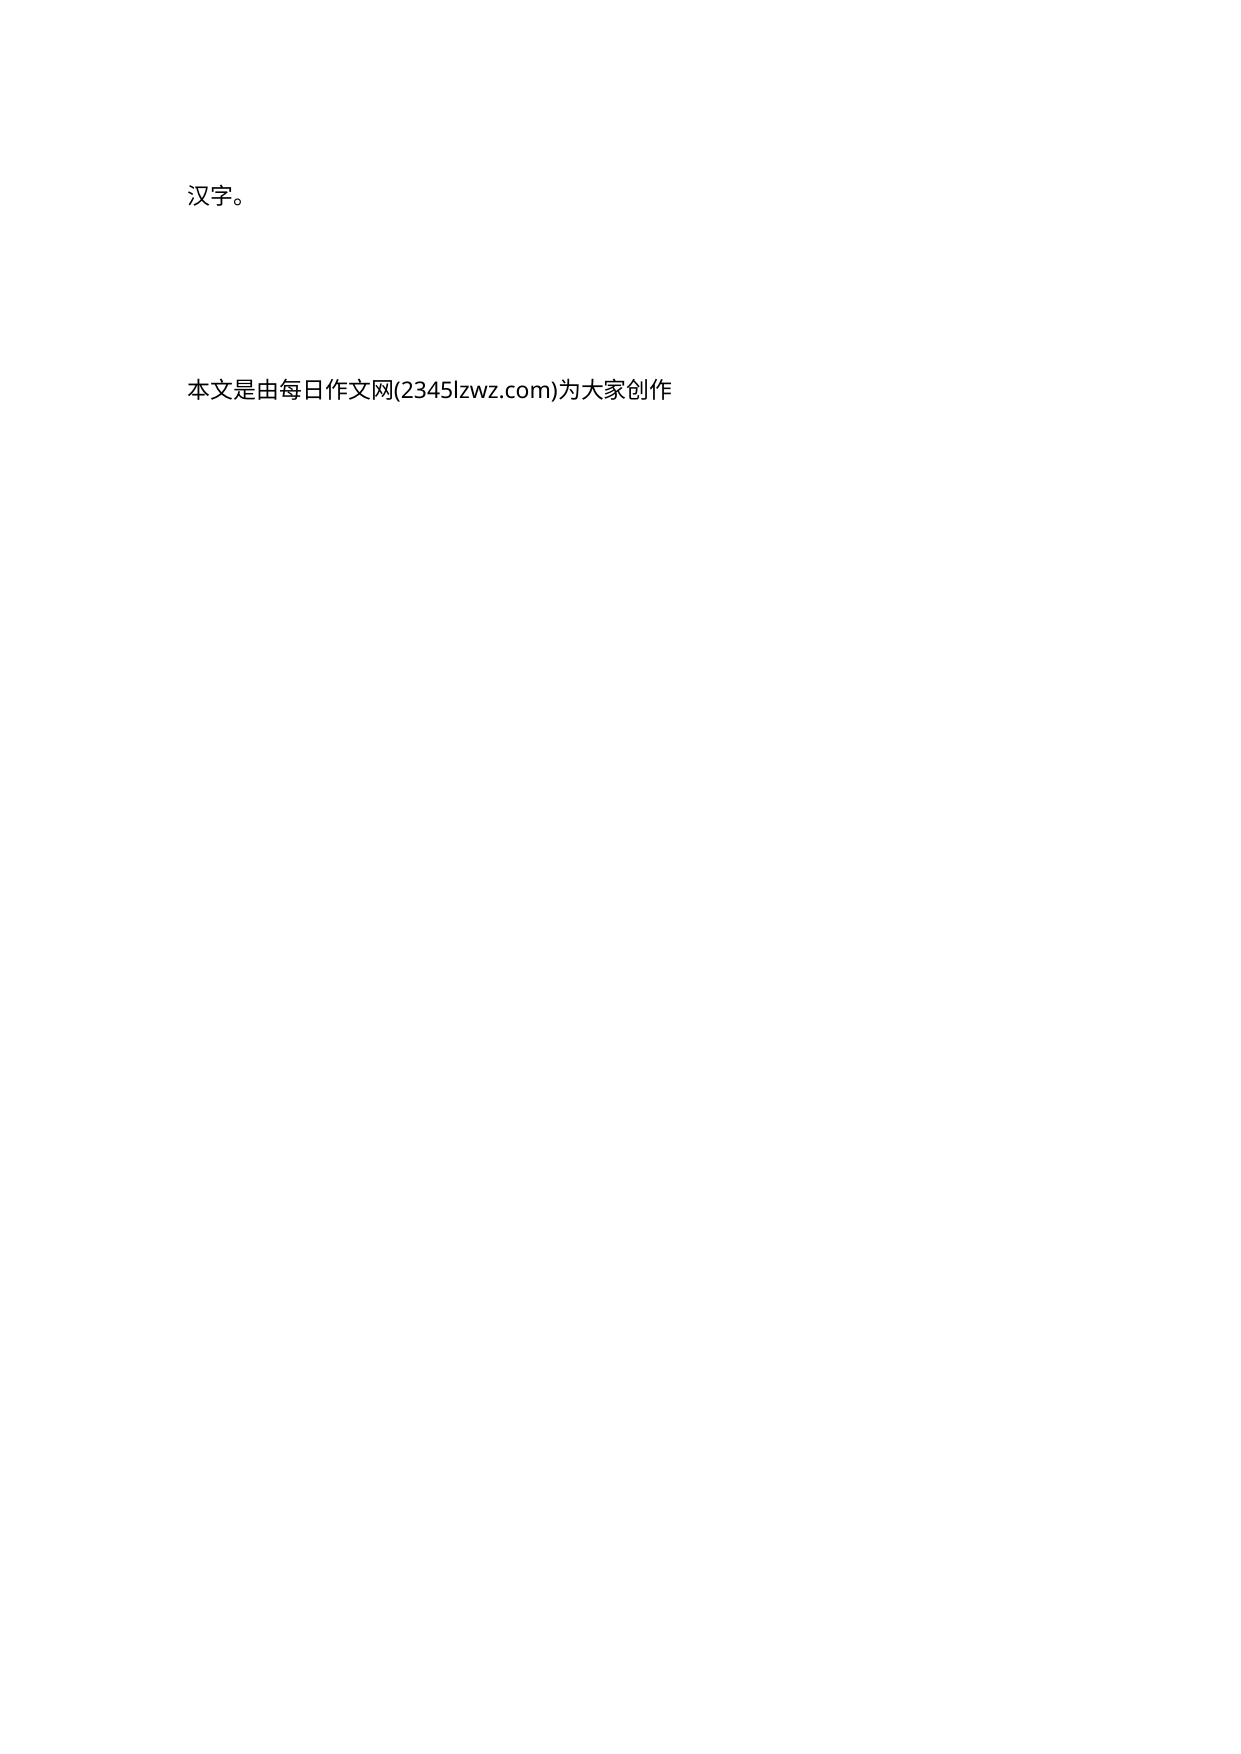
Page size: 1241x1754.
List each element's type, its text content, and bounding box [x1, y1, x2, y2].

text 本文是由每日作文网(2345lzwz.com)为大家创作 [187, 356, 1053, 421]
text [187, 162, 1053, 227]
